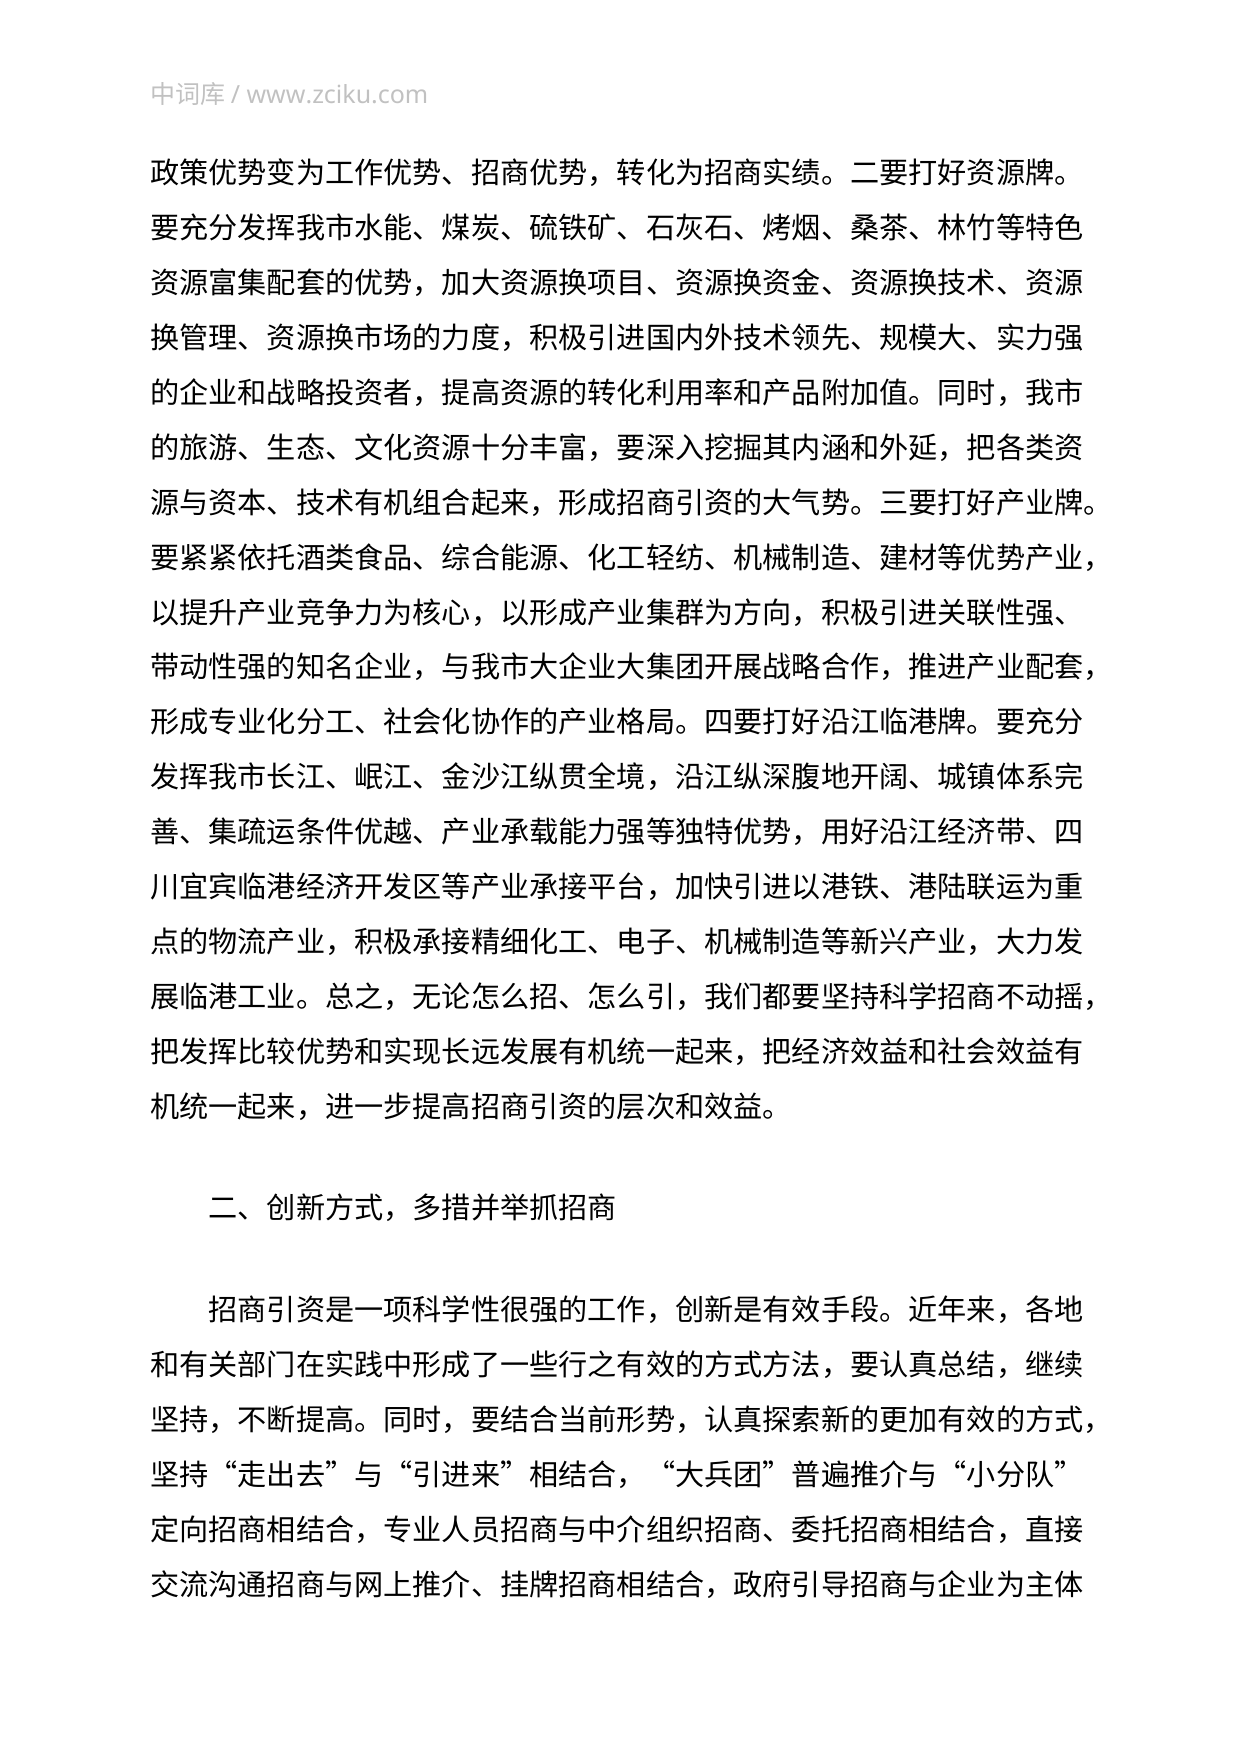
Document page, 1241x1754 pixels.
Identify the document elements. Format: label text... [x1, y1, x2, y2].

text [150, 1287, 1090, 1603]
text 二、创新方式，多措并举抓招商 [150, 1185, 1090, 1227]
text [150, 150, 1090, 1126]
